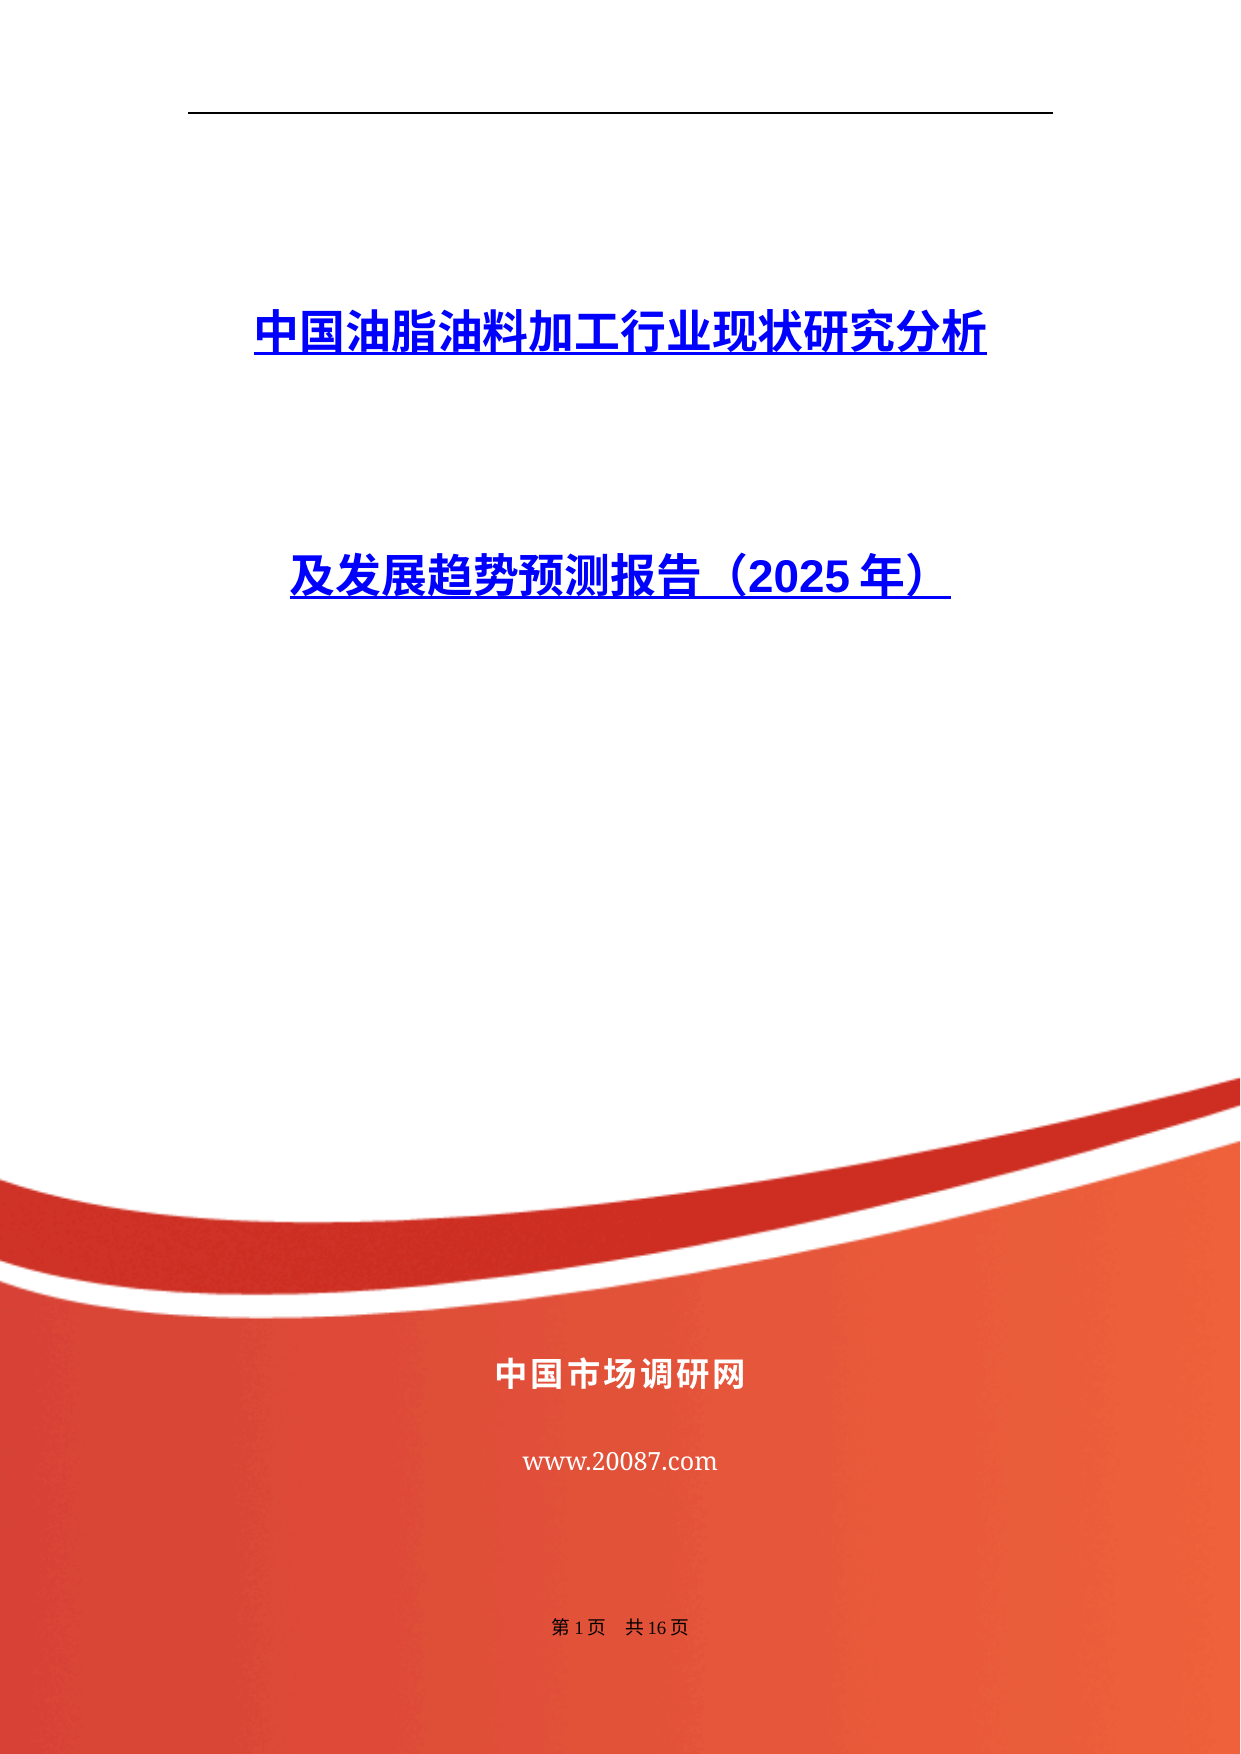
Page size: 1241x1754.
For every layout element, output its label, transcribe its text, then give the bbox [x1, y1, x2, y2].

table_header 中国油脂油料加工行业现状研究分析及发展趋势预测报告（2025年） [188, 207, 1053, 773]
text www.20087.com [187, 1428, 1053, 1493]
picture [0, 1006, 1241, 1754]
subtitle 中国市场调研网 [187, 1339, 1053, 1404]
